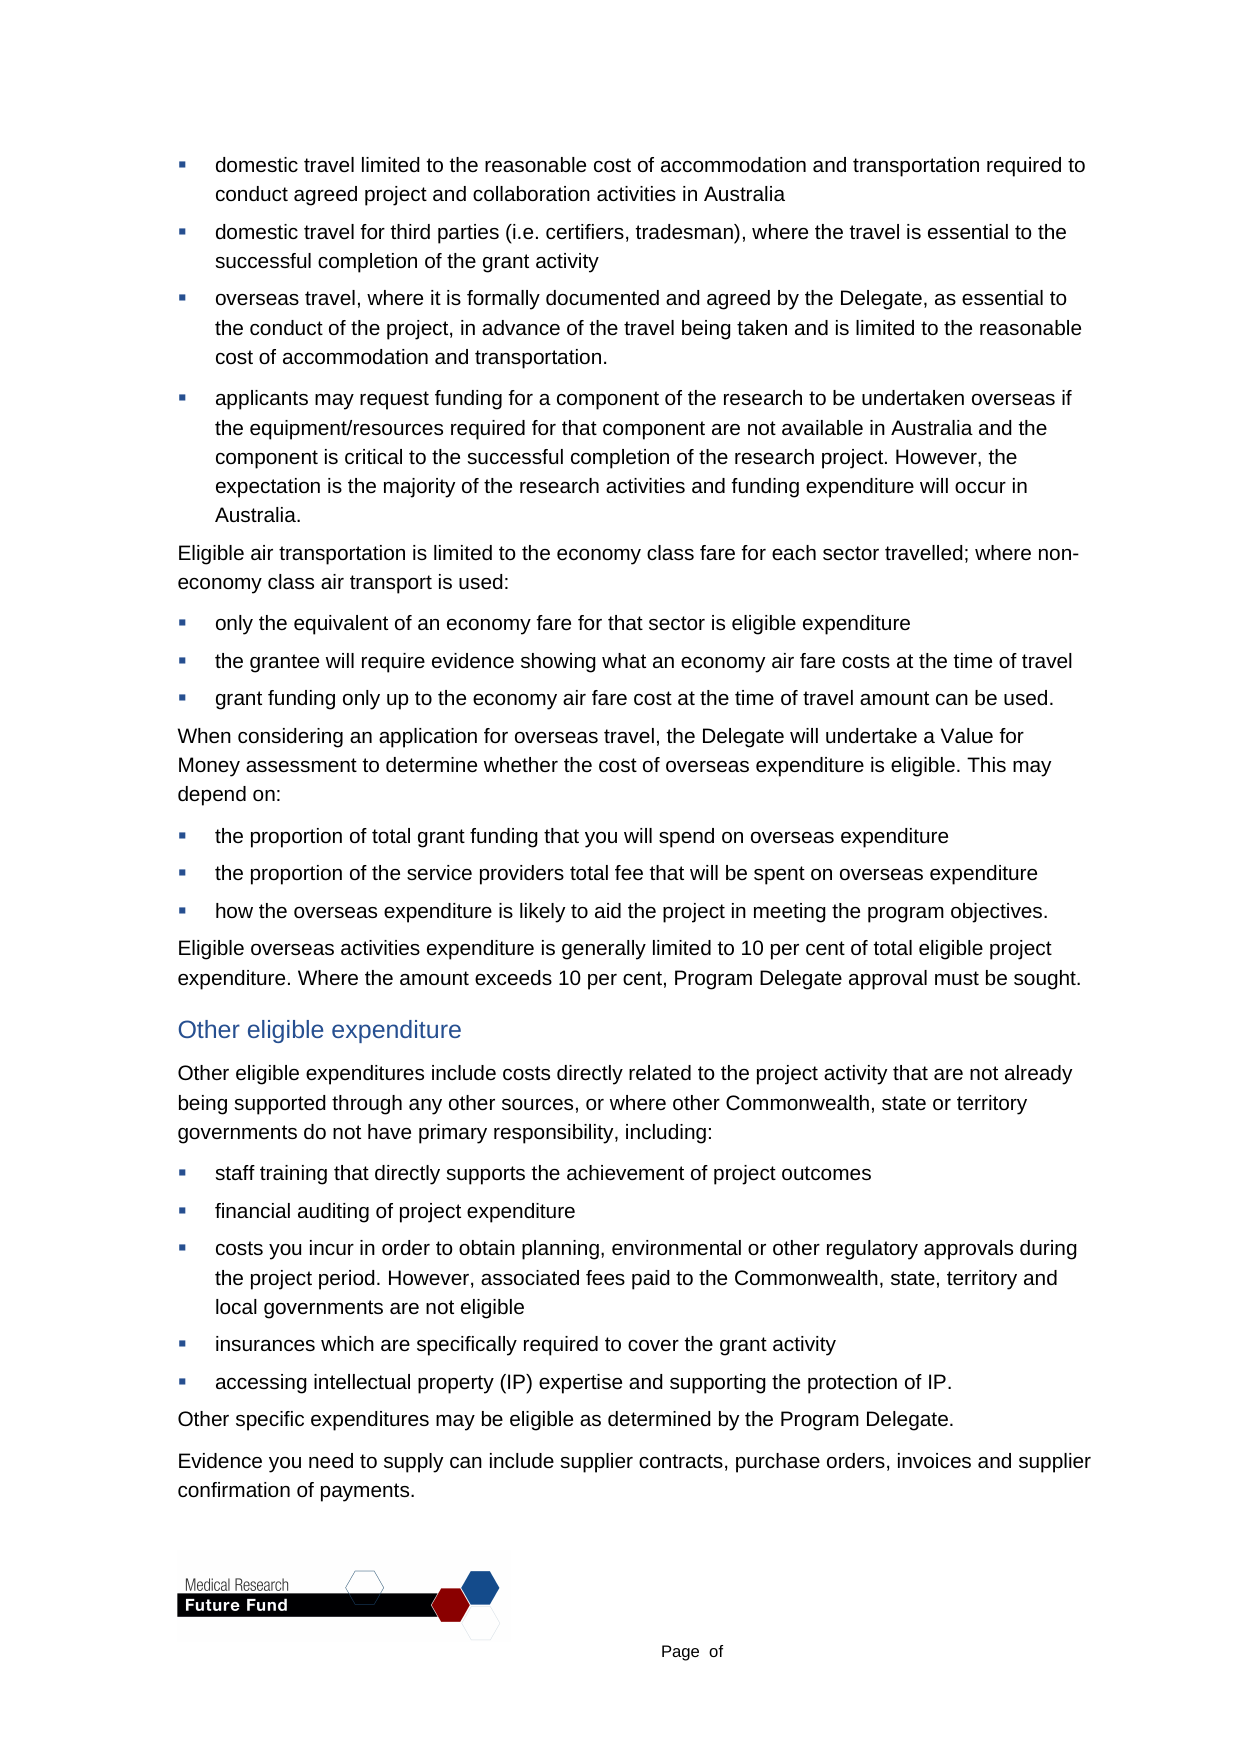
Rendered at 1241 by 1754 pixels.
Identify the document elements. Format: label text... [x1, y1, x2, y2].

list how the overseas expenditure is likely to aid the project in meeting the program objectives. [177, 893, 1092, 923]
list Eligible air transportation is limited to the economy class fare for each sector travelled; where non-economy class air transport is used: [177, 535, 1092, 593]
list overseas travel, where it is formally documented and agreed by the Delegate, as essential to the conduct of the project, in advance of the travel being taken and is limited to the reasonable cost of accommodation and transportation. [177, 281, 1092, 368]
list financial auditing of project expenditure [177, 1193, 1092, 1223]
text Evidence you need to supply can include supplier contracts, purchase orders, invoices and supplier confirmation of payments. [177, 1443, 1092, 1502]
text Eligible overseas activities expenditure is generally limited to 10 per cent of total eligible project expenditure. Where the amount exceeds 10 per cent, Program Delegate approval must be sought. [177, 931, 1092, 989]
list the proportion of total grant funding that you will spend on overseas expenditure [177, 818, 1092, 848]
list applicants may request funding for a component of the research to be undertaken overseas if the equipment/resources required for that component are not available in Australia and the component is critical to the successful completion of the research project. However, the expectation is the majority of the research activities and funding expenditure will occur in Australia. [177, 381, 1092, 527]
list costs you incur in order to obtain planning, environmental or other regulatory approvals during the project period. However, associated fees paid to the Commonwealth, state, territory and local governments are not eligible [177, 1231, 1092, 1318]
list the proportion of the service providers total fee that will be spent on overseas expenditure [177, 856, 1092, 885]
list insurances which are specifically required to cover the grant activity [177, 1327, 1092, 1356]
text When considering an application for overseas travel, the Delegate will undertake a Value for Money assessment to determine whether the cost of overseas expenditure is eligible. This may depend on: [177, 718, 1092, 806]
list staff training that directly supports the achievement of project outcomes [177, 1156, 1092, 1185]
list domestic travel for third parties (i.e. certifiers, tradesman), where the travel is essential to the successful completion of the grant activity [177, 214, 1092, 273]
text Other eligible expenditures include costs directly related to the project activity that are not already being supported through any other sources, or where other Commonwealth, state or territory governments do not have primary responsibility, including: [177, 1056, 1092, 1143]
picture [177, 1550, 511, 1642]
list only the equivalent of an economy fare for that sector is eligible expenditure [177, 606, 1092, 635]
subtitle Other eligible expenditure [177, 1014, 1092, 1043]
text Other specific expenditures may be eligible as determined by the Program Delegate. [177, 1402, 1092, 1431]
list grant funding only up to the economy air fare cost at the time of travel amount can be used. [177, 681, 1092, 710]
list the grantee will require evidence showing what an economy air fare costs at the time of travel [177, 643, 1092, 673]
list accessing intellectual property (IP) expertise and supporting the protection of IP. [177, 1364, 1092, 1393]
list domestic travel limited to the reasonable cost of accommodation and transportation required to conduct agreed project and collaboration activities in Australia [177, 148, 1092, 206]
